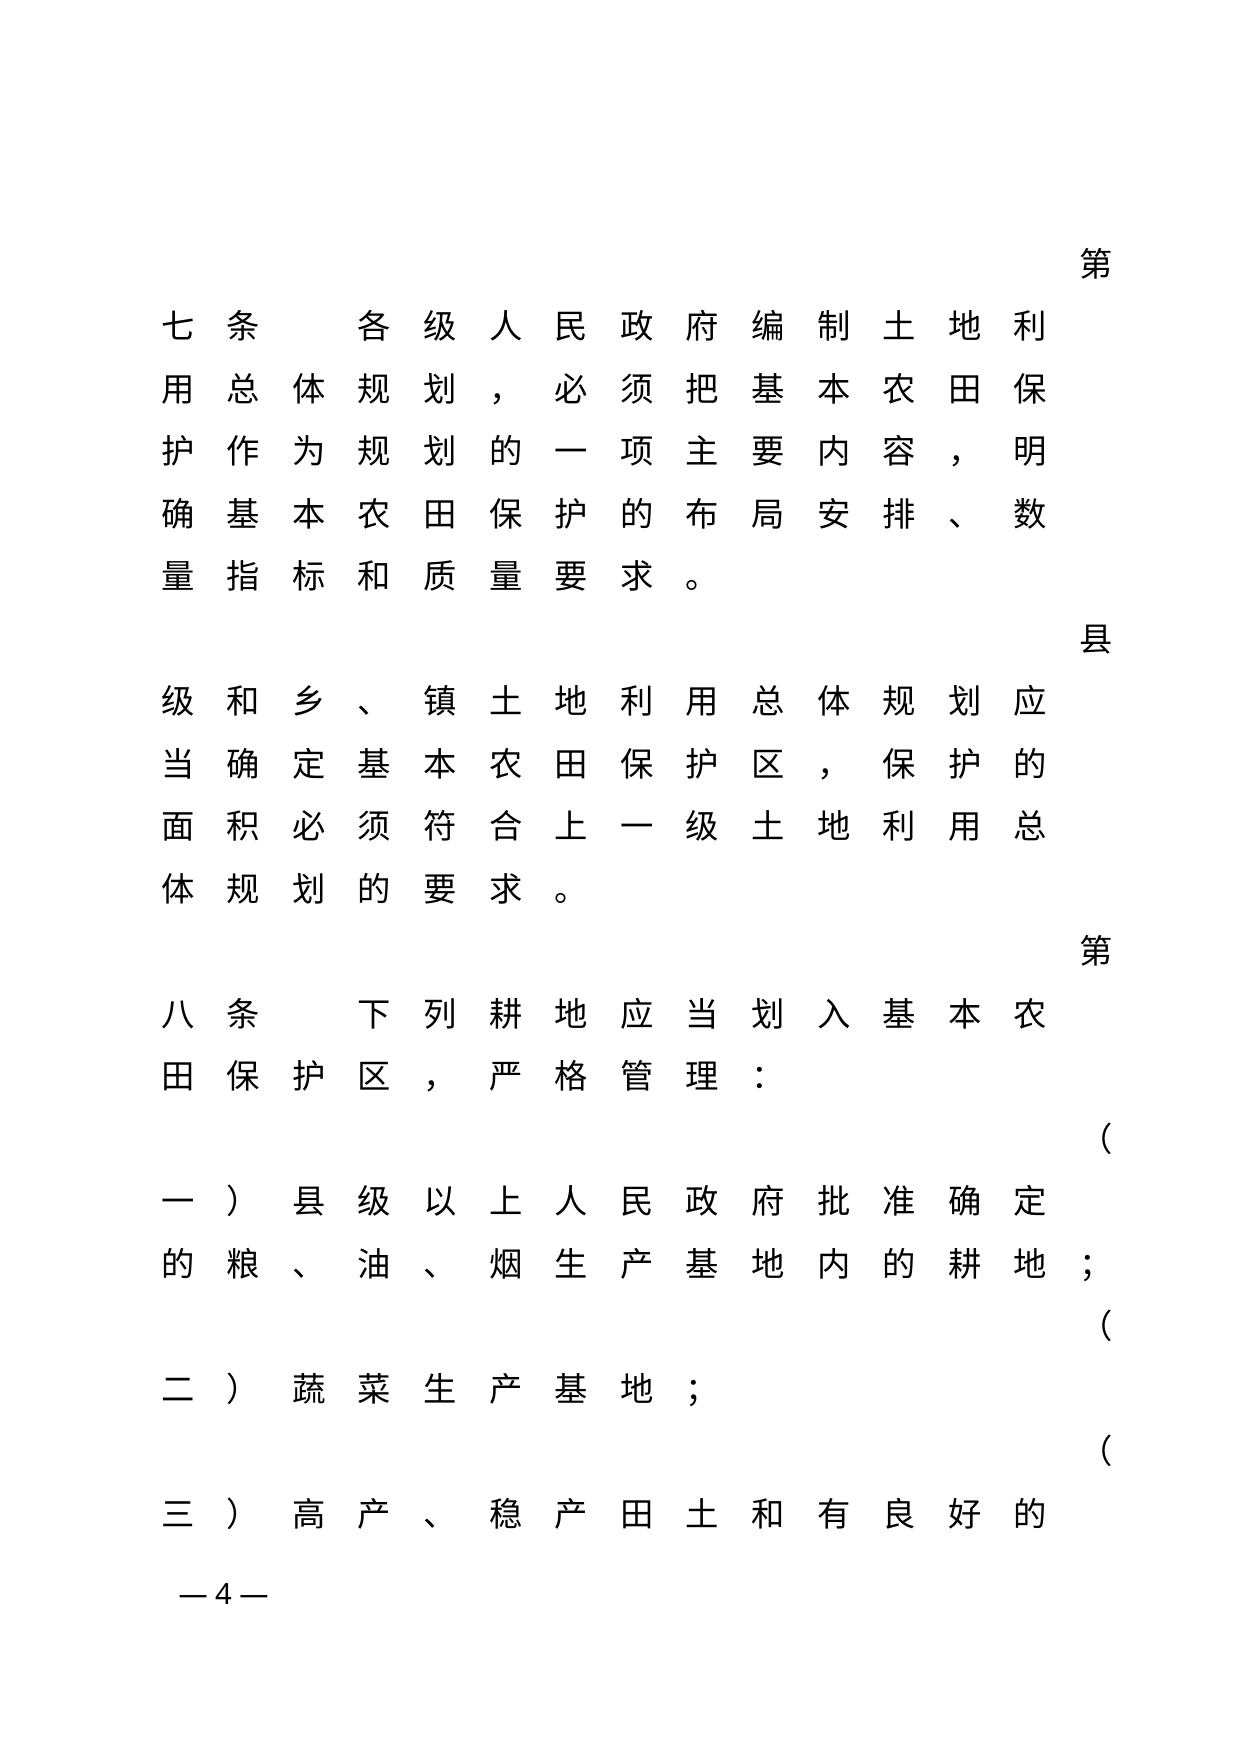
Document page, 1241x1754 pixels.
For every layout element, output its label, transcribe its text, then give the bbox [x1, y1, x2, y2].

text 第八条 下列耕地应当划入基本农田保护区，严格管理： [161, 918, 1079, 1106]
text （二）蔬菜生产基地； [161, 1293, 1079, 1418]
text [161, 1418, 1079, 1543]
text （一）县级以上人民政府批准确定的粮、油、烟生产基地内的耕地； [161, 1106, 1079, 1293]
text 县级和乡、镇土地利用总体规划应当确定基本农田保护区，保护的面积必须符合上一级土地利用总体规划的要求。 [161, 606, 1079, 918]
text 第七条 各级人民政府编制土地利用总体规划，必须把基本农田保护作为规划的一项主要内容，明确基本农田保护的布局安排、数量指标和质量要求。 [161, 231, 1079, 606]
